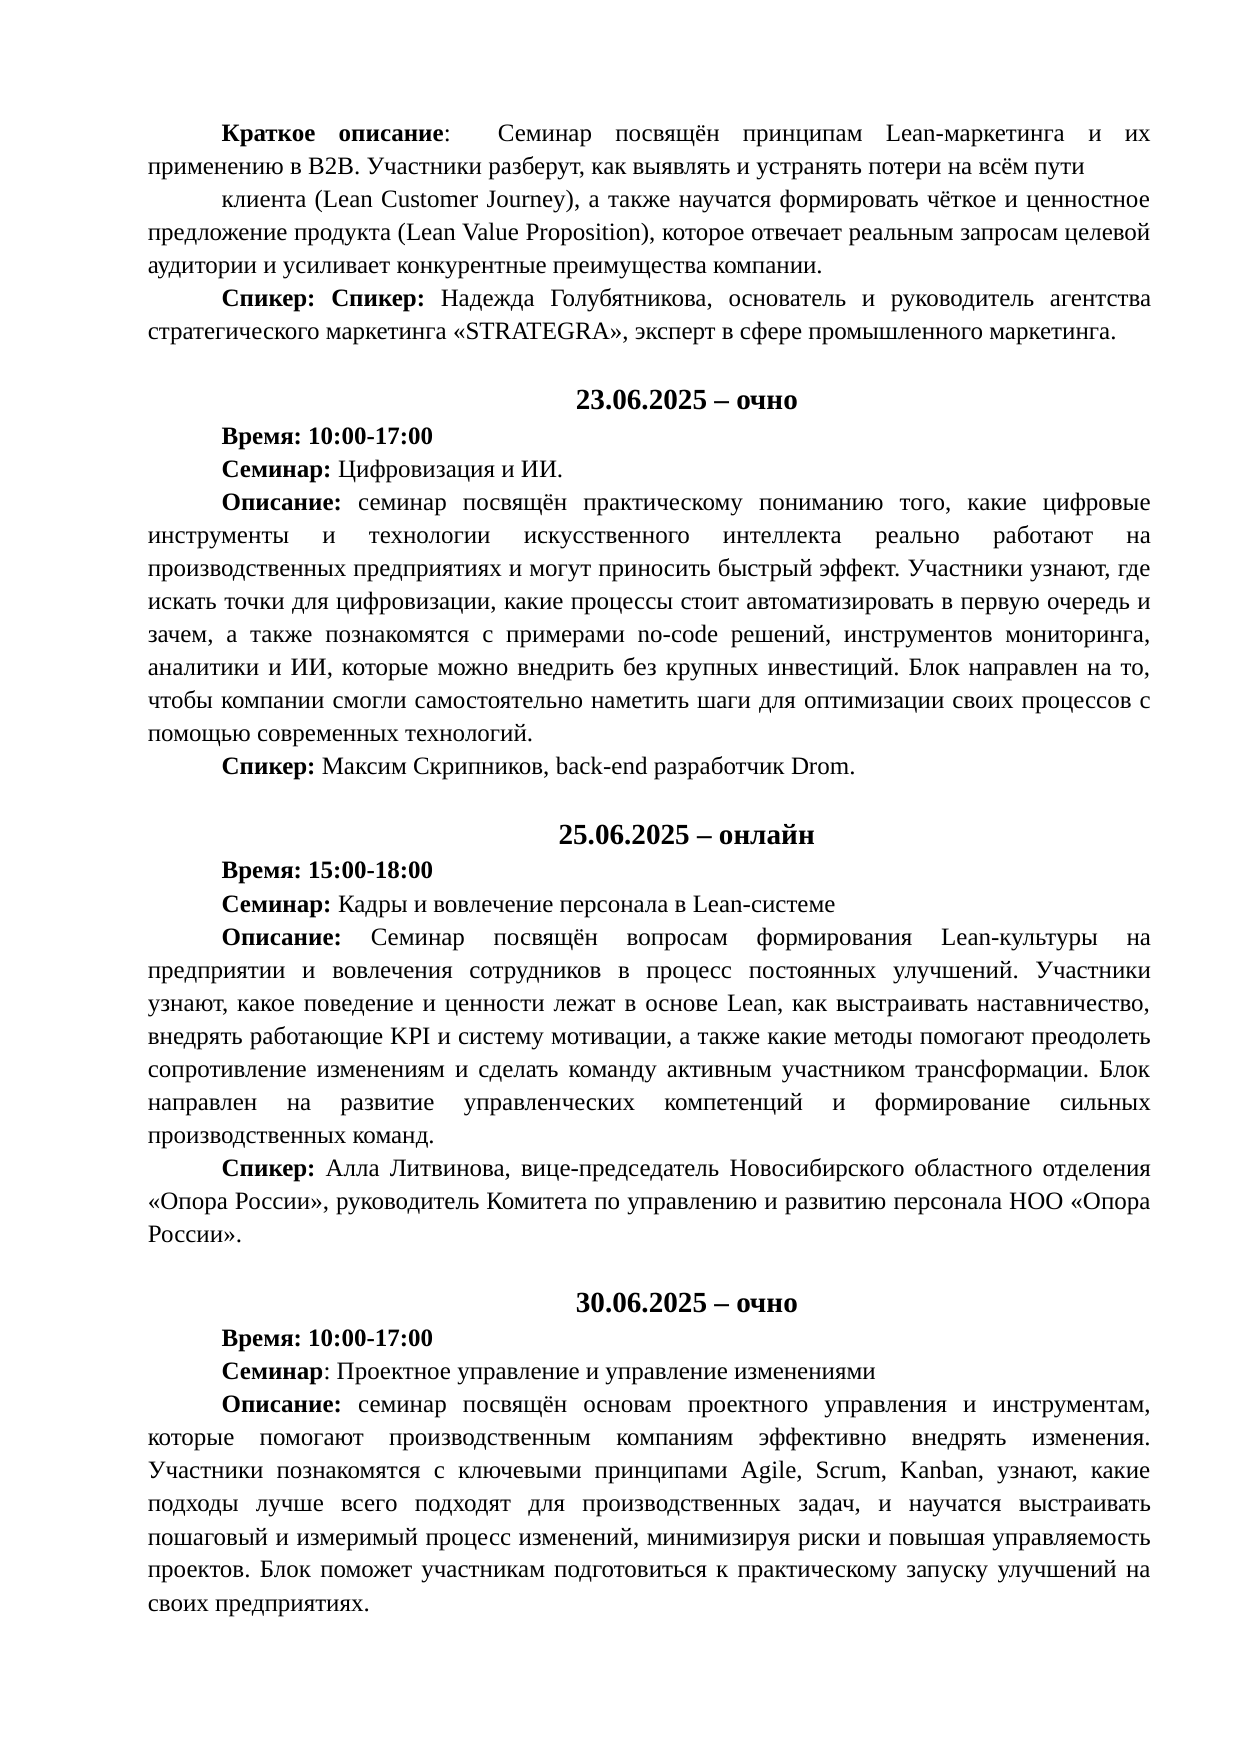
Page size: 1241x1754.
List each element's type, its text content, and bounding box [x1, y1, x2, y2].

text Время: 15:00-18:00 [148, 856, 1152, 884]
text Краткое описание: ⁠ Семинар посвящён принципам Lean-маркетинга и их применению в B2B. Участники разберут, как выявлять и устранять потери на всём пути [148, 118, 1152, 180]
text 25.06.2025 – онлайн [148, 817, 1152, 851]
text Описание: семинар посвящён основам проектного управления и инструментам, которые помогают производственным компаниям эффективно внедрять изменения. Участники познакомятся с ключевыми принципами Agile, Scrum, Kanban, узнают, какие подходы лучше всего подходят для производственных задач, и научатся выстраивать пошаговый и измеримый процесс изменений, минимизируя риски и повышая управляемость проектов. Блок поможет участникам подготовиться к практическому запуску улучшений на своих предприятиях. [148, 1389, 1152, 1616]
text Спикер: Алла Литвинова, вице-председатель Новосибирского областного отделения «Опора России», руководитель Комитета по управлению и развитию персонала НОО «Опора России». [148, 1153, 1152, 1248]
text Описание: Семинар посвящён вопросам формирования Lean-культуры на предприятии и вовлечения сотрудников в процесс постоянных улучшений. Участники узнают, какое поведение и ценности лежат в основе Lean, как выстраивать наставничество, внедрять работающие KPI и систему мотивации, а также какие методы помогают преодолеть сопротивление изменениям и сделать команду активным участником трансформации. Блок направлен на развитие управленческих компетенций и формирование сильных производственных команд. [148, 922, 1152, 1148]
text Время: 10:00-17:00 [148, 1323, 1152, 1352]
text 23.06.2025 – очно [148, 382, 1152, 416]
text 30.06.2025 – очно [148, 1285, 1152, 1318]
list Спикер: Спикер: Надежда Голубятникова, основатель и руководитель агентства стратегического маркетинга «STRATEGRA», эксперт в сфере промышленного маркетинга. [148, 283, 1152, 345]
text клиента (Lean Customer Journey), а также научатся формировать чёткое и ценностное предложение продукта (Lean Value Proposition), которое отвечает реальным запросам целевой аудитории и усиливает конкурентные преимущества компании. [148, 184, 1152, 279]
list Спикер: Максим Скрипников, back-end разработчик Drom. [148, 751, 1152, 780]
text Время: 10:00-17:00 [148, 421, 1152, 449]
text Семинар: Кадры и вовлечение персонала в Lean-системе [148, 889, 1152, 917]
list Семинар: Цифровизация и ИИ. [148, 454, 1152, 483]
list Описание: семинар посвящён практическому пониманию того, какие цифровые инструменты и технологии искусственного интеллекта реально работают на производственных предприятиях и могут приносить быстрый эффект. Участники узнают, где искать точки для цифровизации, какие процессы стоит автоматизировать в первую очередь и зачем, а также познакомятся с примерами no-code решений, инструментов мониторинга, аналитики и ИИ, которые можно внедрить без крупных инвестиций. Блок направлен на то, чтобы компании смогли самостоятельно наметить шаги для оптимизации своих процессов с помощью современных технологий. [148, 487, 1152, 747]
text Семинар: Проектное управление и управление изменениями [148, 1356, 1152, 1385]
